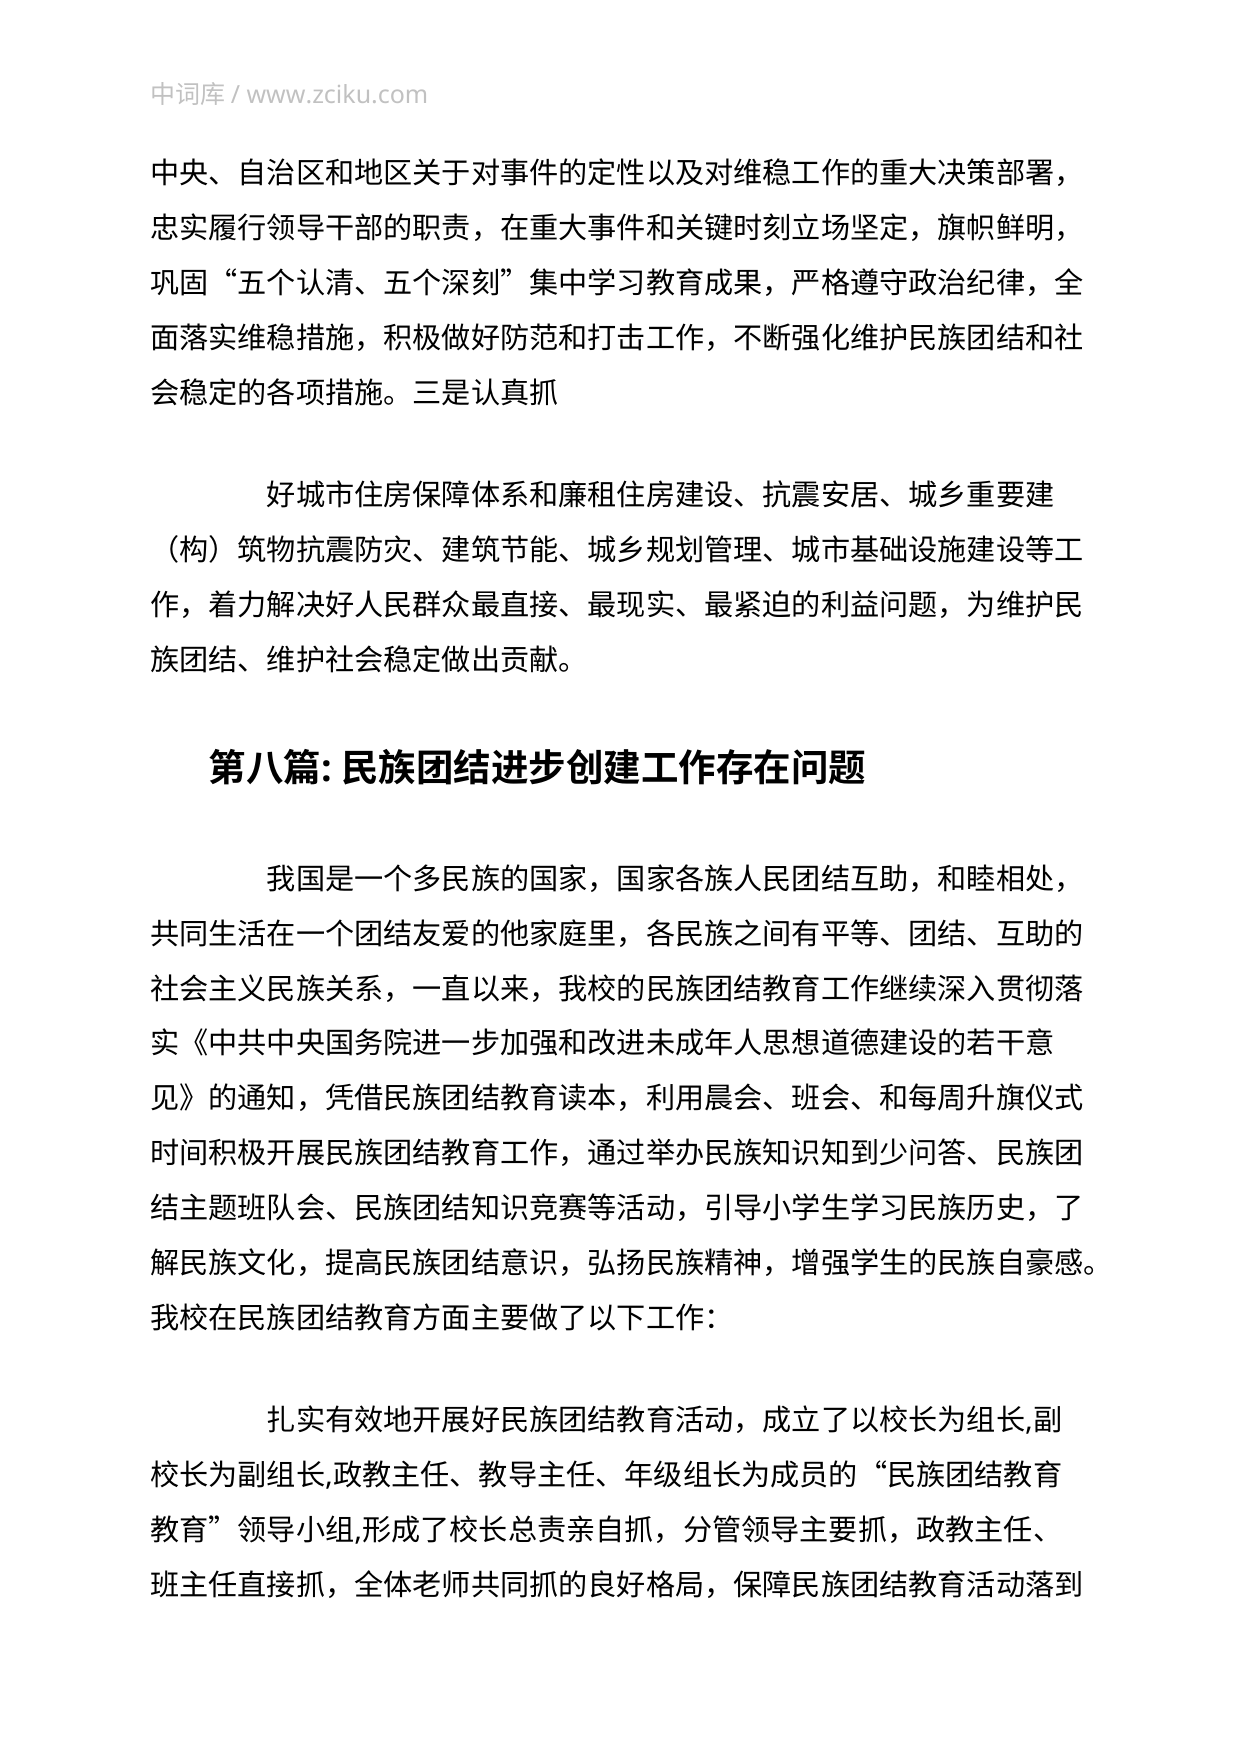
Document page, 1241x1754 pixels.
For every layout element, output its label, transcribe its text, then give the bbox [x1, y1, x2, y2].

text 我国是一个多民族的国家，国家各族人民团结互助，和睦相处，共同生活在一个团结友爱的他家庭里，各民族之间有平等、团结、互助的社会主义民族关系，一直以来，我校的民族团结教育工作继续深入贯彻落实《中共中央国务院进一步加强和改进未成年人思想道德建设的若干意见》的通知，凭借民族团结教育读本，利用晨会、班会、和每周升旗仪式时间积极开展民族团结教育工作，通过举办民族知识知到少问答、民族团结主题班队会、民族团结知识竞赛等活动，引导小学生学习民族历史，了解民族文化，提高民族团结意识，弘扬民族精神，增强学生的民族自豪感。我校在民族团结教育方面主要做了以下工作： [150, 855, 1090, 1337]
text 第八篇: 民族团结进步创建工作存在问题 [150, 738, 1090, 792]
text 好城市住房保障体系和廉租住房建设、抗震安居、城乡重要建（构）筑物抗震防灾、建筑节能、城乡规划管理、城市基础设施建设等工作，着力解决好人民群众最直接、最现实、最紧迫的利益问题，为维护民族团结、维护社会稳定做出贡献。 [150, 471, 1090, 678]
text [150, 150, 1090, 412]
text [150, 1396, 1090, 1604]
